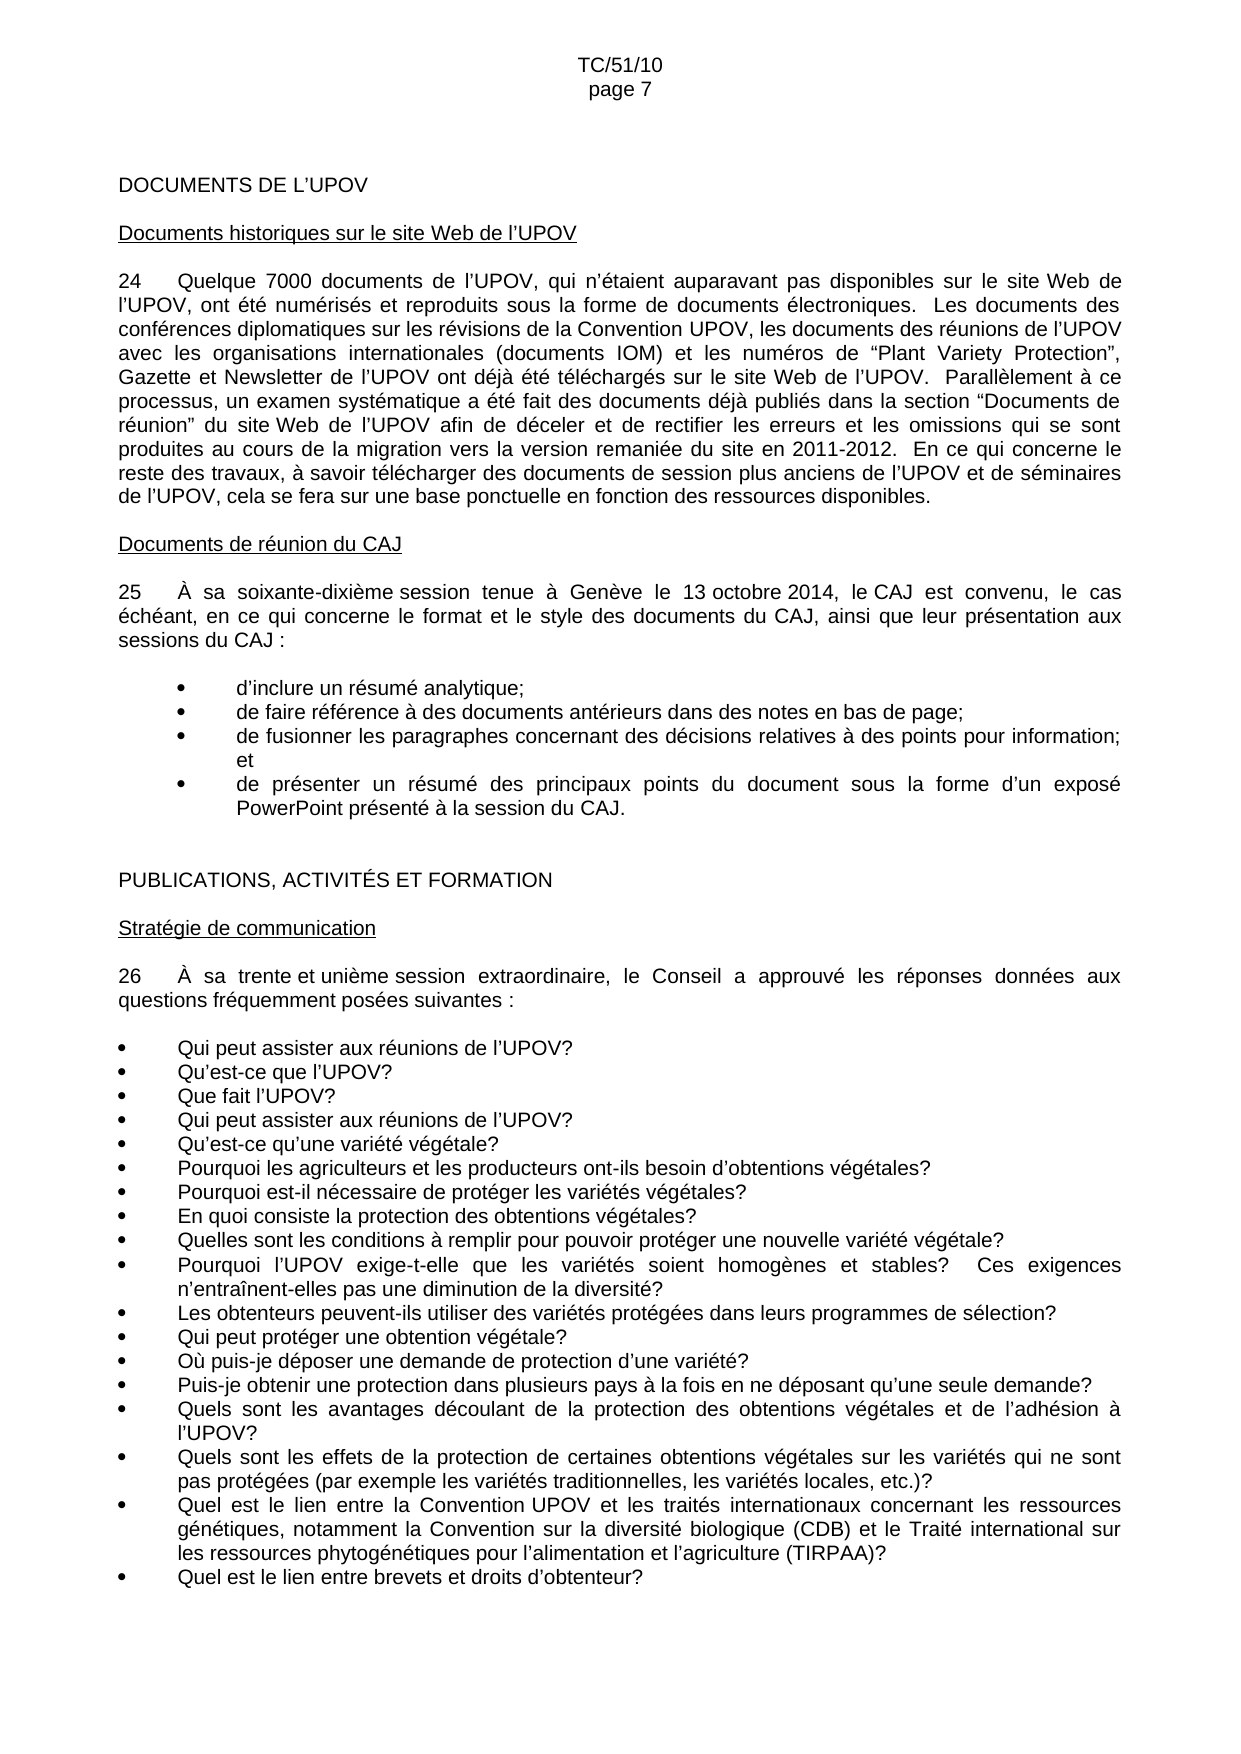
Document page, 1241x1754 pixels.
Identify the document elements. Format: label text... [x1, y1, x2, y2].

text Quelque 7000 documents de l’UPOV, qui n’étaient auparavant pas disponibles sur le site Web de l’UPOV, ont été numérisés et reproduits sous la forme de documents électroniques. Les documents des conférences diplomatiques sur les révisions de la Convention UPOV, les documents des réunions de l’UPOV avec les organisations internationales (documents IOM) et les numéros de “Plant Variety Protection”, Gazette et Newsletter de l’UPOV ont déjà été téléchargés sur le site Web de l’UPOV. Parallèlement à ce processus, un examen systématique a été fait des documents déjà publiés dans la section “Documents de réunion” du site Web de l’UPOV afin de déceler et de rectifier les erreurs et les omissions qui se sont produites au cours de la migration vers la version remaniée du site en 2011-2012. En ce qui concerne le reste des travaux, à savoir télécharger des documents de session plus anciens de l’UPOV et de séminaires de l’UPOV, cela se fera sur une base ponctuelle en fonction des ressources disponibles. [118, 269, 1122, 508]
list Les obtenteurs peuvent-ils utiliser des variétés protégées dans leurs programmes de sélection? [118, 1300, 1122, 1324]
list Quels sont les effets de la protection de certaines obtentions végétales sur les variétés qui ne sont pas protégées (par exemple les variétés traditionnelles, les variétés locales, etc.)? [118, 1445, 1122, 1493]
list Qui peut protéger une obtention végétale? [118, 1324, 1122, 1348]
subtitle Stratégie de communication [118, 916, 1122, 940]
list de présenter un résumé des principaux points du document sous la forme d’un exposé PowerPoint présenté à la session du CAJ. [177, 772, 1122, 820]
list Pourquoi est-il nécessaire de protéger les variétés végétales? [118, 1180, 1122, 1204]
list En quoi consiste la protection des obtentions végétales? [118, 1204, 1122, 1228]
subtitle Documents historiques sur le site Web de l’UPOV [118, 221, 1122, 245]
list de faire référence à des documents antérieurs dans des notes en bas de page; [177, 700, 1122, 724]
list Pourquoi les agriculteurs et les producteurs ont-ils besoin d’obtentions végétales? [118, 1156, 1122, 1180]
list de fusionner les paragraphes concernant des décisions relatives à des points pour information; et [177, 724, 1122, 772]
list Que fait l’UPOV? [118, 1084, 1122, 1108]
list Qu’est-ce que l’UPOV? [118, 1060, 1122, 1084]
subtitle Documents de L’UPOV [118, 173, 1122, 197]
list Pourquoi l’UPOV exige-t-elle que les variétés soient homogènes et stables? Ces exigences n’entraînent-elles pas une diminution de la diversité? [118, 1252, 1122, 1300]
text À sa soixante-dixième session tenue à Genève le 13 octobre 2014, le CAJ est convenu, le cas échéant, en ce qui concerne le format et le style des documents du CAJ, ainsi que leur présentation aux sessions du CAJ : [118, 580, 1122, 652]
subtitle Documents de réunion du CAJ [118, 532, 1122, 556]
list Qui peut assister aux réunions de l’UPOV? [118, 1108, 1122, 1132]
list Puis-je obtenir une protection dans plusieurs pays à la fois en ne déposant qu’une seule demande? [118, 1373, 1122, 1397]
list Quels sont les avantages découlant de la protection des obtentions végétales et de l’adhésion à l’UPOV? [118, 1397, 1122, 1445]
list Quel est le lien entre brevets et droits d’obtenteur? [118, 1565, 1122, 1589]
list d’inclure un résumé analytique; [177, 676, 1122, 700]
text À sa trente et unième session extraordinaire, le Conseil a approuvé les réponses données aux questions fréquemment posées suivantes : [118, 964, 1122, 1012]
list Quelles sont les conditions à remplir pour pouvoir protéger une nouvelle variété végétale? [118, 1228, 1122, 1252]
list Qui peut assister aux réunions de l’UPOV? [118, 1036, 1122, 1060]
list Quel est le lien entre la Convention UPOV et les traités internationaux concernant les ressources génétiques, notamment la Convention sur la diversité biologique (CDB) et le Traité international sur les ressources phytogénétiques pour l’alimentation et l’agriculture (TIRPAA)? [118, 1493, 1122, 1565]
list Où puis-je déposer une demande de protection d’une variété? [118, 1348, 1122, 1373]
subtitle PUBLICATIONS, activitÉs et FORMATION [118, 868, 1122, 892]
list Qu’est-ce qu’une variété végétale? [118, 1132, 1122, 1156]
